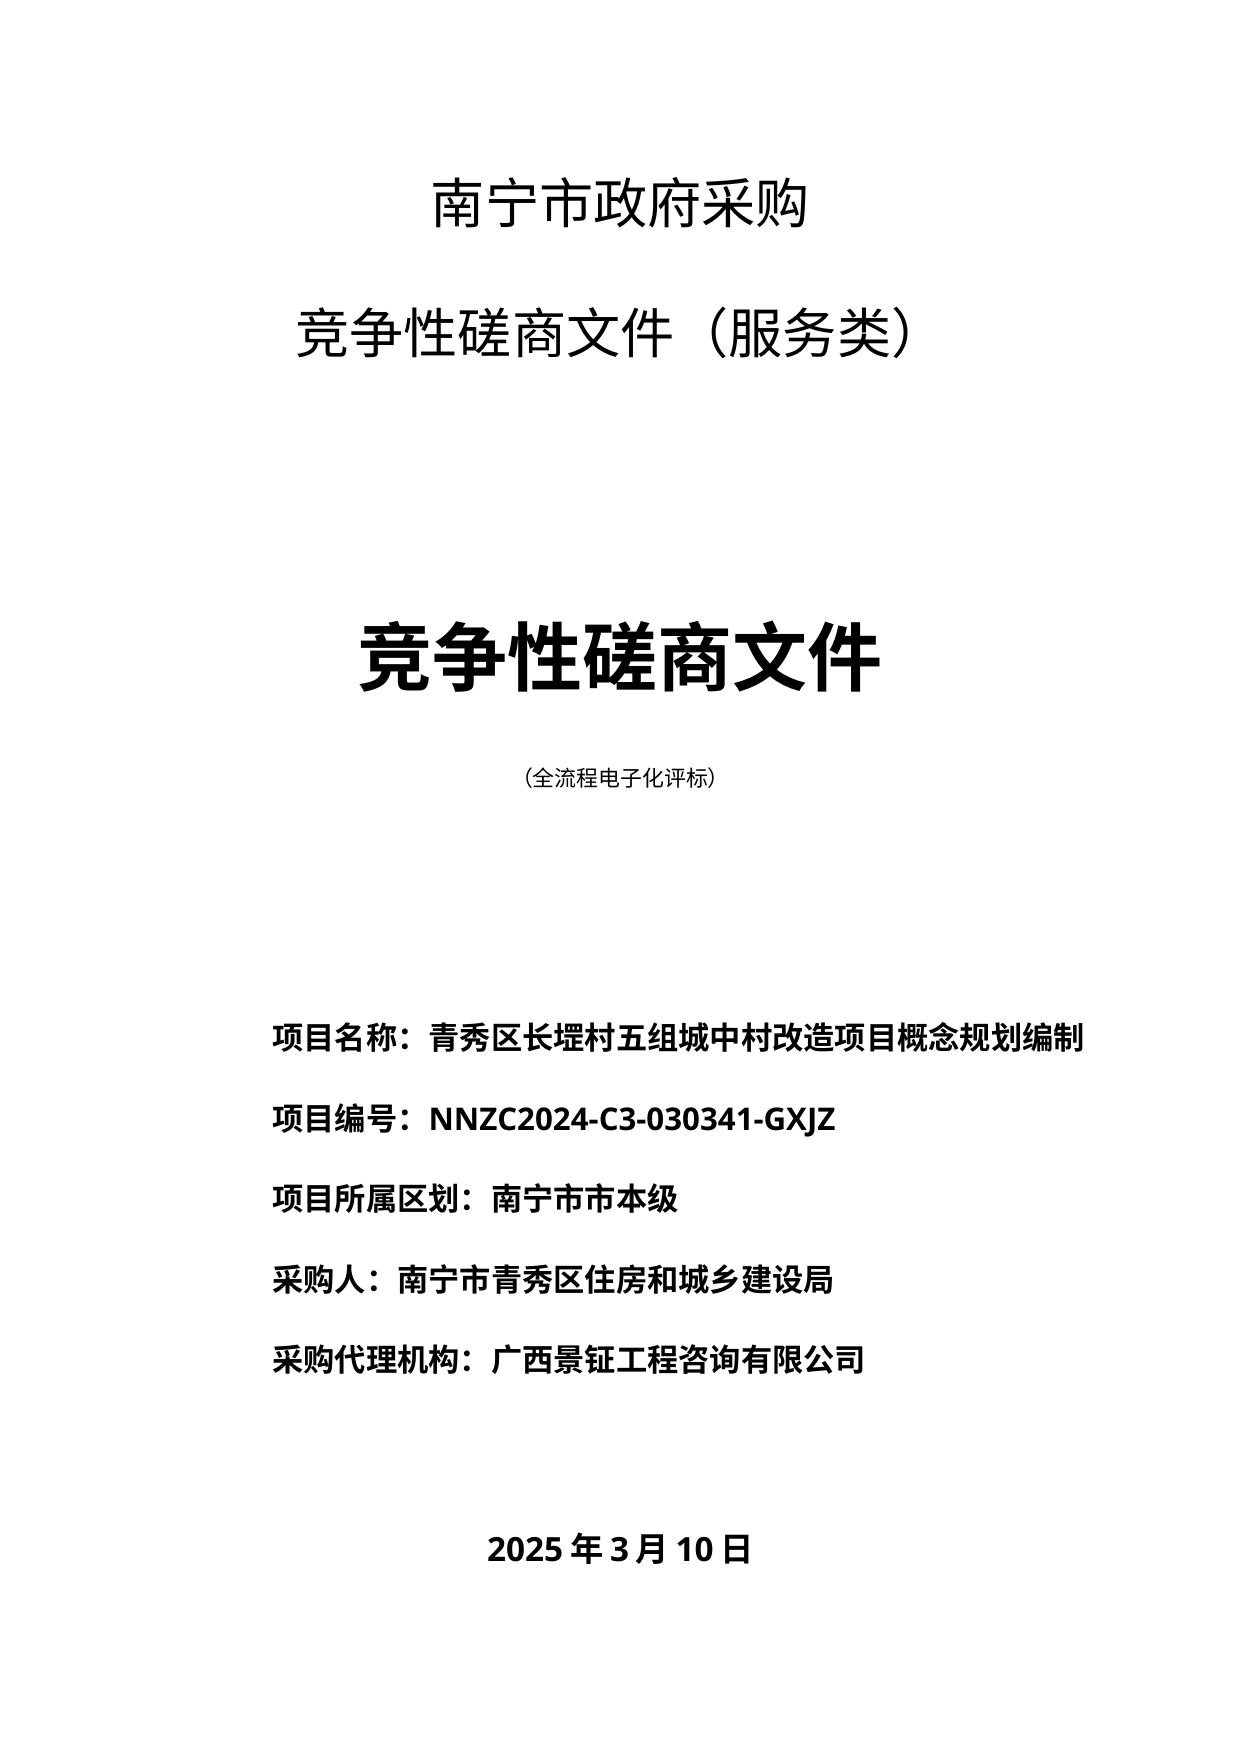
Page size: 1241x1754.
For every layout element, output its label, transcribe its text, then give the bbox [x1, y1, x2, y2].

text 竞争性磋商文件（服务类） [148, 290, 1092, 369]
text 南宁市政府采购 [148, 160, 1092, 239]
text 项目名称：青秀区长堽村五组城中村改造项目概念规划编制 [148, 1013, 1092, 1059]
text 项目所属区划：南宁市市本级 [148, 1174, 1092, 1220]
text 项目编号：NNZC2024-C3-030341-GXJZ [148, 1094, 1092, 1139]
text 采购人：南宁市青秀区住房和城乡建设局 [148, 1255, 1092, 1300]
text 采购代理机构：广西景钲工程咨询有限公司 [148, 1335, 1092, 1380]
text （全流程电子化评标） [148, 761, 1092, 793]
text 2025年3月10日 [148, 1523, 1092, 1572]
text 竞争性磋商文件 [148, 598, 1092, 707]
